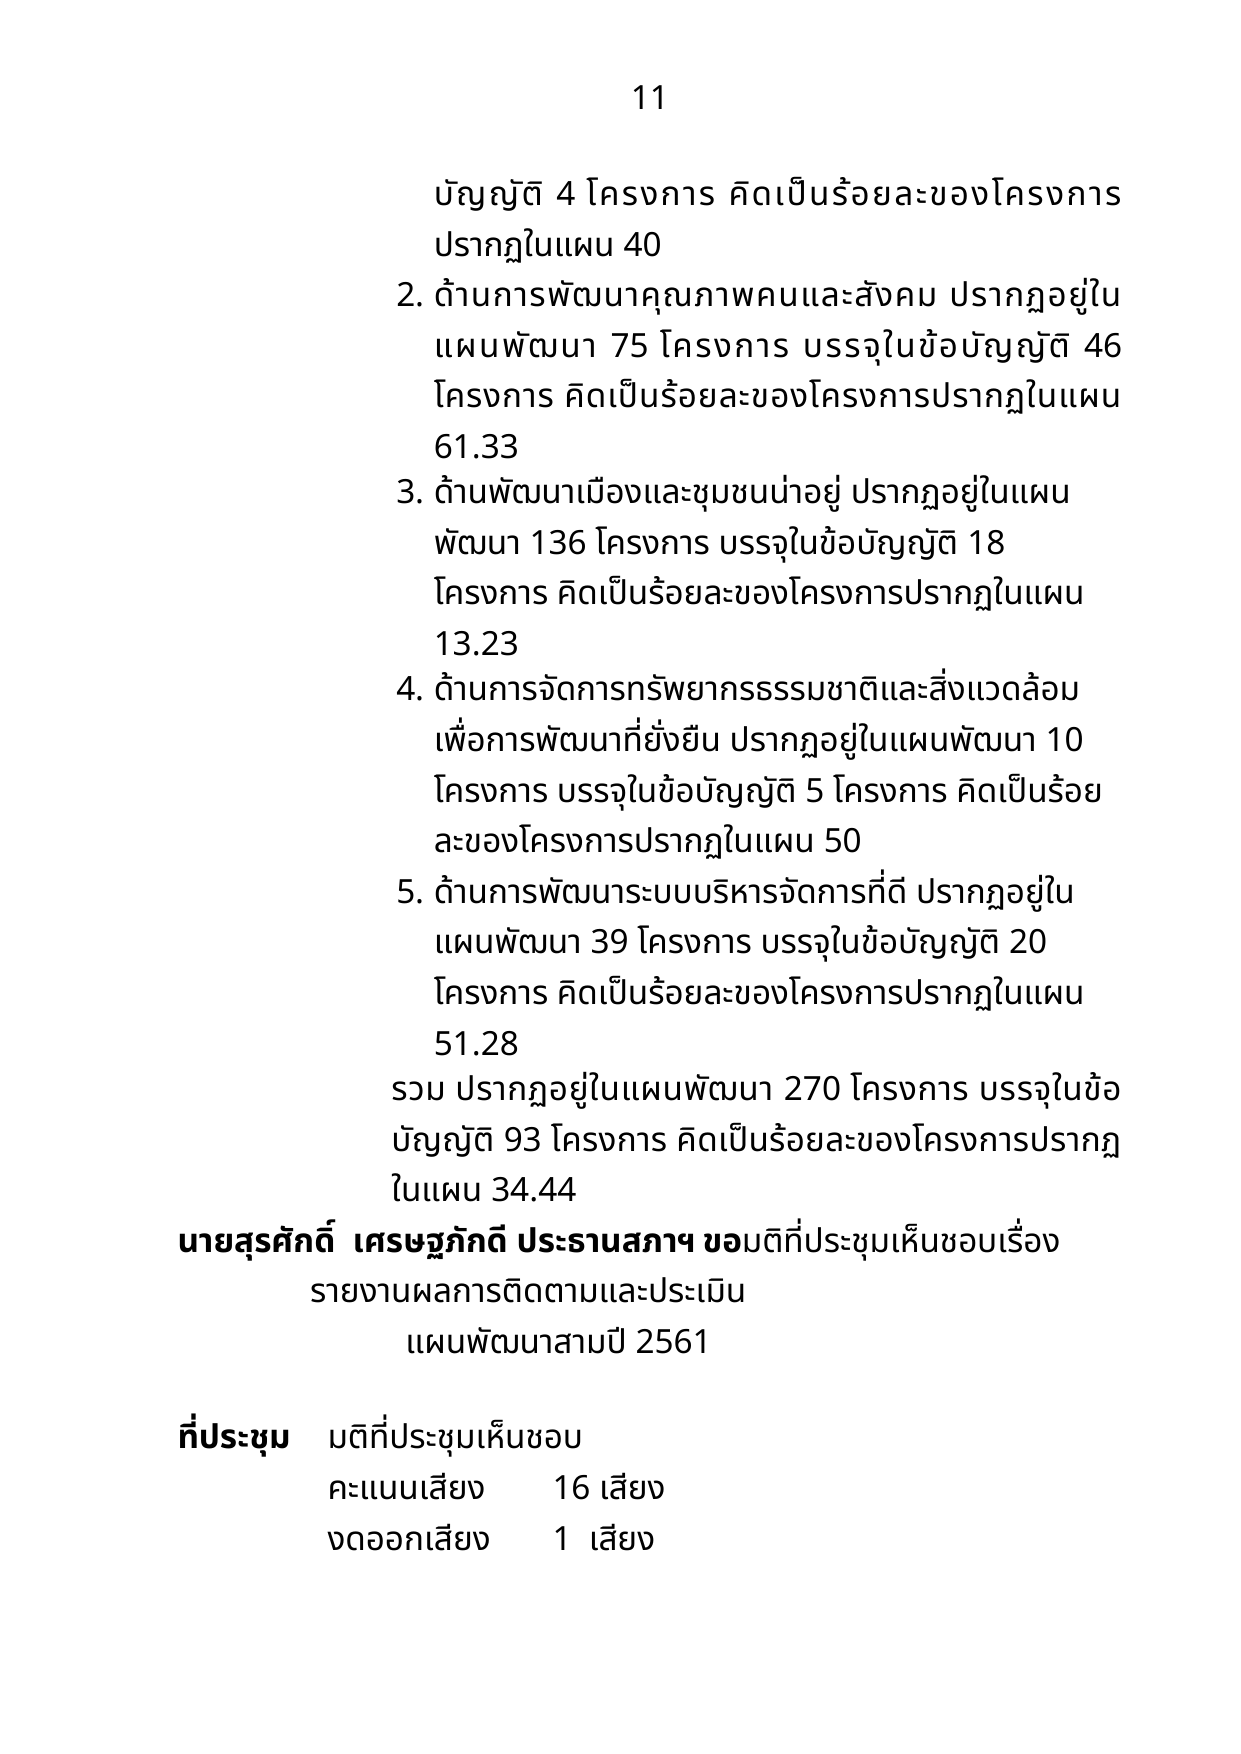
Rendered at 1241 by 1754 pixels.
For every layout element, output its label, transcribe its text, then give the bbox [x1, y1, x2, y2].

list ด้านพัฒนาเมืองและชุมชนน่าอยู่ ปรากฏอยู่ในแผนพัฒนา 136 โครงการ บรรจุในข้อบัญญัติ 18 โครงการ คิดเป็นร้อยละของโครงการปรากฏในแผน 13.23 [396, 468, 1122, 665]
list ด้านการพัฒนาระบบบริหารจัดการที่ดี ปรากฏอยู่ในแผนพัฒนา 39 โครงการ บรรจุในข้อบัญญัติ 20 โครงการ คิดเป็นร้อยละของโครงการปรากฏในแผน 51.28 [396, 868, 1122, 1065]
text แผนพัฒนาสามปี 2561 [177, 1317, 1122, 1368]
text งดออกเสียง 1 เสียง [177, 1514, 1122, 1565]
text ที่ประชุม มติที่ประชุมเห็นชอบ [177, 1413, 1122, 1464]
text นายสุรศักดิ์ เศรษฐภักดี ประธานสภาฯ ขอมติที่ประชุมเห็นชอบเรื่องรายงานผลการติดตามและประเมิน [177, 1217, 1122, 1317]
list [396, 170, 1122, 271]
list ด้านการพัฒนาคุณภาพคนและสังคม ปรากฏอยู่ในแผนพัฒนา 75 โครงการ บรรจุในข้อบัญญัติ 46 โครงการ คิดเป็นร้อยละของโครงการปรากฏในแผน 61.33 [396, 271, 1122, 468]
list ด้านการจัดการทรัพยากรธรรมชาติและสิ่งแวดล้อมเพื่อการพัฒนาที่ยั่งยืน ปรากฏอยู่ในแผนพัฒนา 10 โครงการ บรรจุในข้อบัญญัติ 5 โครงการ คิดเป็นร้อยละของโครงการปรากฏในแผน 50 [396, 665, 1122, 868]
text รวม ปรากฏอยู่ในแผนพัฒนา 270 โครงการ บรรจุในข้อบัญญัติ 93 โครงการ คิดเป็นร้อยละของโครงการปรากฏในแผน 34.44 [391, 1065, 1122, 1217]
text คะแนนเสียง 16 เสียง [177, 1464, 1122, 1514]
